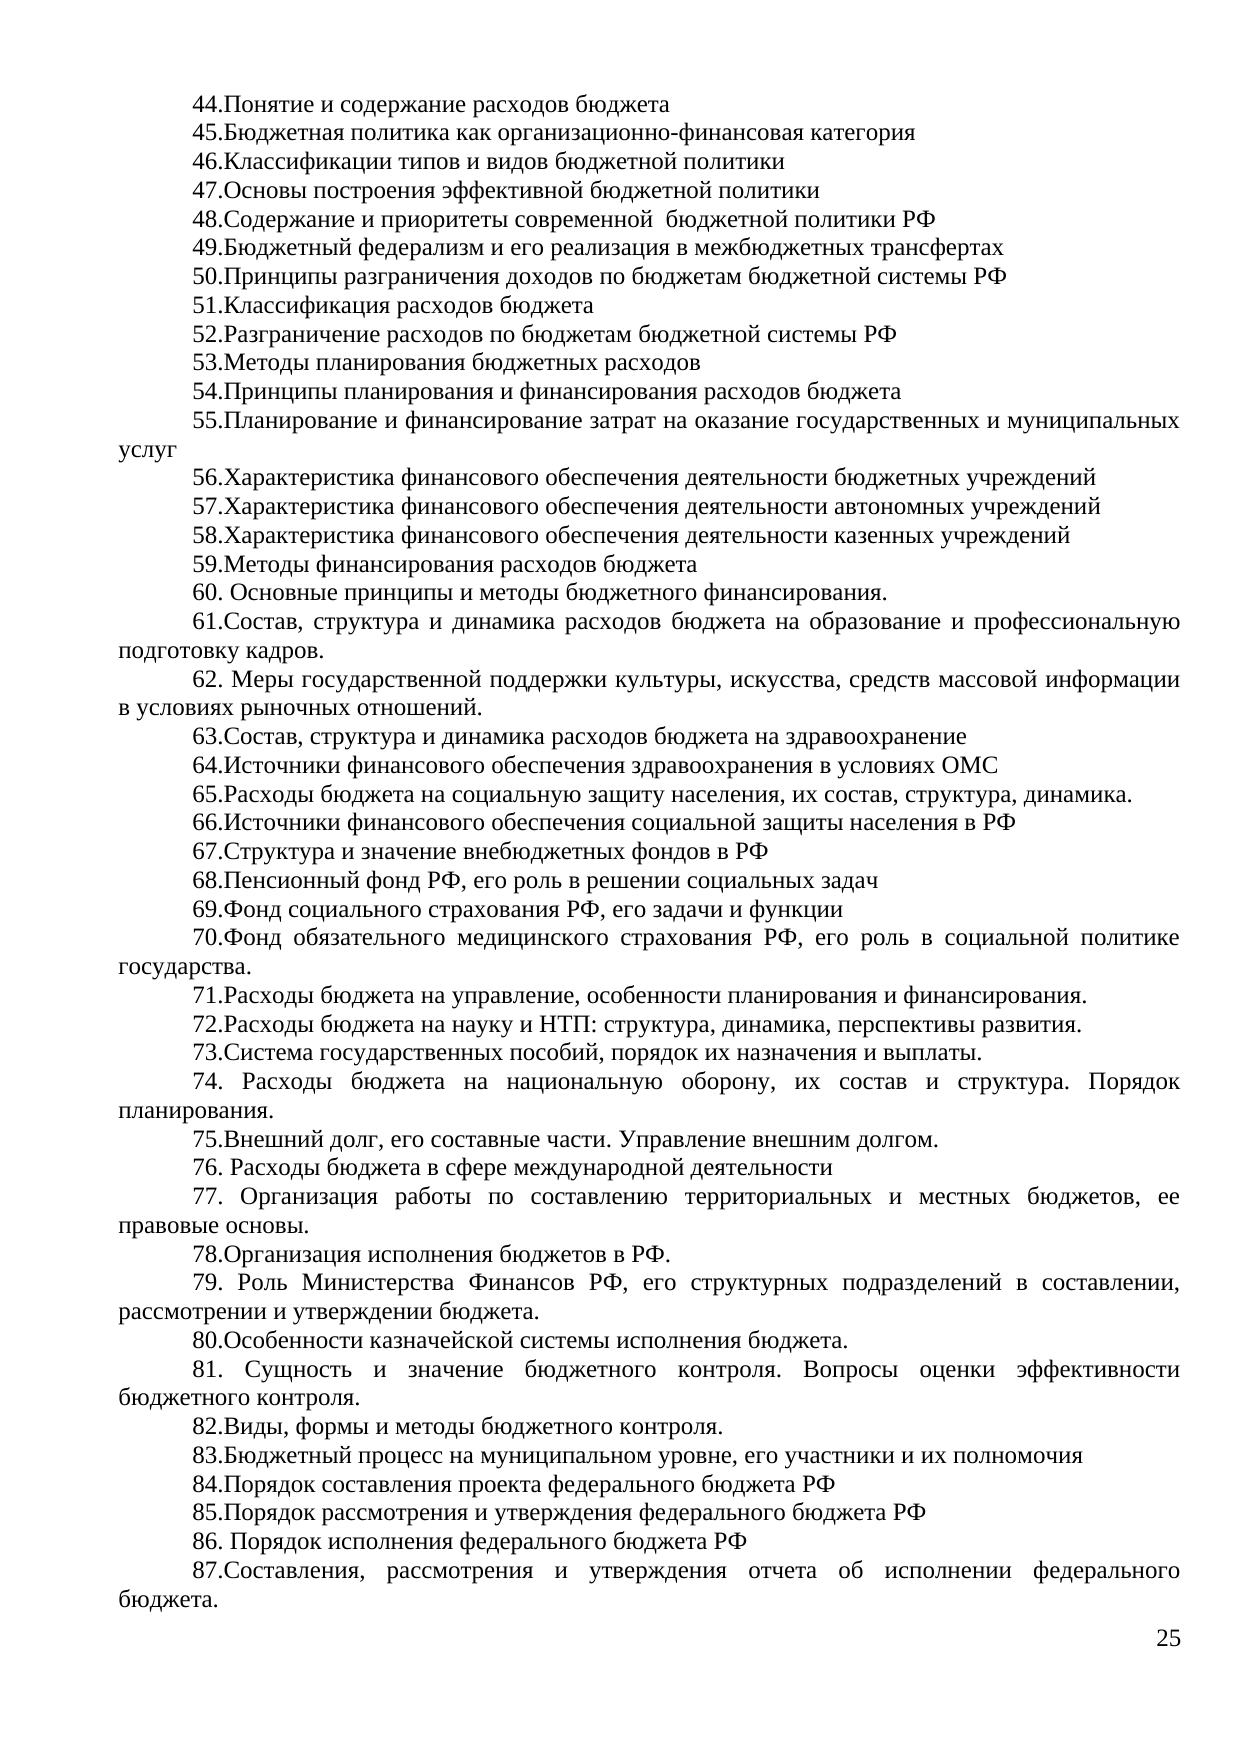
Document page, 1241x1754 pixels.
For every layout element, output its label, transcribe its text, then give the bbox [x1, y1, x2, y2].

list Источники финансового обеспечения здравоохранения в условиях ОМС [118, 750, 1181, 779]
list Роль Министерства Финансов РФ, его структурных подразделений в составлении, рассмотрении и утверждении бюджета. [118, 1267, 1181, 1325]
list Бюджетная политика как организационно-финансовая категория [118, 117, 1181, 146]
list Основные принципы и методы бюджетного финансирования. [118, 577, 1181, 606]
list Порядок составления проекта федерального бюджета РФ [118, 1469, 1181, 1497]
list Расходы бюджета на управление, особенности планирования и финансирования. [118, 980, 1181, 1009]
list Бюджетный федерализм и его реализация в межбюджетных трансфертах [118, 232, 1181, 261]
list Порядок исполнения федерального бюджета РФ [118, 1526, 1181, 1555]
list Основы построения эффективной бюджетной политики [118, 175, 1181, 204]
list Методы финансирования расходов бюджета [118, 549, 1181, 577]
list Классификация расходов бюджета [118, 290, 1181, 319]
list Характеристика финансового обеспечения деятельности бюджетных учреждений [118, 462, 1181, 491]
list Организация исполнения бюджетов в РФ. [118, 1239, 1181, 1267]
list Характеристика финансового обеспечения деятельности казенных учреждений [118, 520, 1181, 549]
list Структура и значение внебюджетных фондов в РФ [118, 836, 1181, 865]
list Состав, структура и динамика расходов бюджета на здравоохранение [118, 721, 1181, 750]
list Характеристика финансового обеспечения деятельности автономных учреждений [118, 491, 1181, 520]
list Принципы разграничения доходов по бюджетам бюджетной системы РФ [118, 261, 1181, 290]
list Принципы планирования и финансирования расходов бюджета [118, 376, 1181, 405]
list Система государственных пособий, порядок их назначения и выплаты. [118, 1037, 1181, 1066]
list Пенсионный фонд РФ, его роль в решении социальных задач [118, 865, 1181, 894]
list Понятие и содержание расходов бюджета [118, 89, 1181, 117]
list Фонд социального страхования РФ, его задачи и функции [118, 894, 1181, 922]
list Особенности казначейской системы исполнения бюджета. [118, 1325, 1181, 1354]
list Расходы бюджета в сфере международной деятельности [118, 1152, 1181, 1181]
list Методы планирования бюджетных расходов [118, 347, 1181, 376]
list Разграничение расходов по бюджетам бюджетной системы РФ [118, 319, 1181, 347]
list Классификации типов и видов бюджетной политики [118, 146, 1181, 175]
list Составления, рассмотрения и утверждения отчета об исполнении федерального бюджета. [118, 1555, 1181, 1612]
list Расходы бюджета на науку и НТП: структура, динамика, перспективы развития. [118, 1009, 1181, 1037]
list Организация работы по составлению территориальных и местных бюджетов, ее правовые основы. [118, 1181, 1181, 1239]
list Расходы бюджета на социальную защиту населения, их состав, структура, динамика. [118, 779, 1181, 807]
list Внешний долг, его составные части. Управление внешним долгом. [118, 1124, 1181, 1152]
list Бюджетный процесс на муниципальном уровне, его участники и их полномочия [118, 1440, 1181, 1469]
list Содержание и приоритеты современной бюджетной политики РФ [118, 204, 1181, 232]
list Планирование и финансирование затрат на оказание государственных и муниципальных услуг [118, 405, 1181, 462]
list Фонд обязательного медицинского страхования РФ, его роль в социальной политике государства. [118, 922, 1181, 980]
list Источники финансового обеспечения социальной защиты населения в РФ [118, 807, 1181, 836]
list Виды, формы и методы бюджетного контроля. [118, 1411, 1181, 1440]
list Меры государственной поддержки культуры, искусства, средств массовой информации в условиях рыночных отношений. [118, 664, 1181, 721]
list Состав, структура и динамика расходов бюджета на образование и профессиональную подготовку кадров. [118, 606, 1181, 664]
list Порядок рассмотрения и утверждения федерального бюджета РФ [118, 1497, 1181, 1526]
list Сущность и значение бюджетного контроля. Вопросы оценки эффективности бюджетного контроля. [118, 1354, 1181, 1411]
list Расходы бюджета на национальную оборону, их состав и структура. Порядок планирования. [118, 1066, 1181, 1124]
